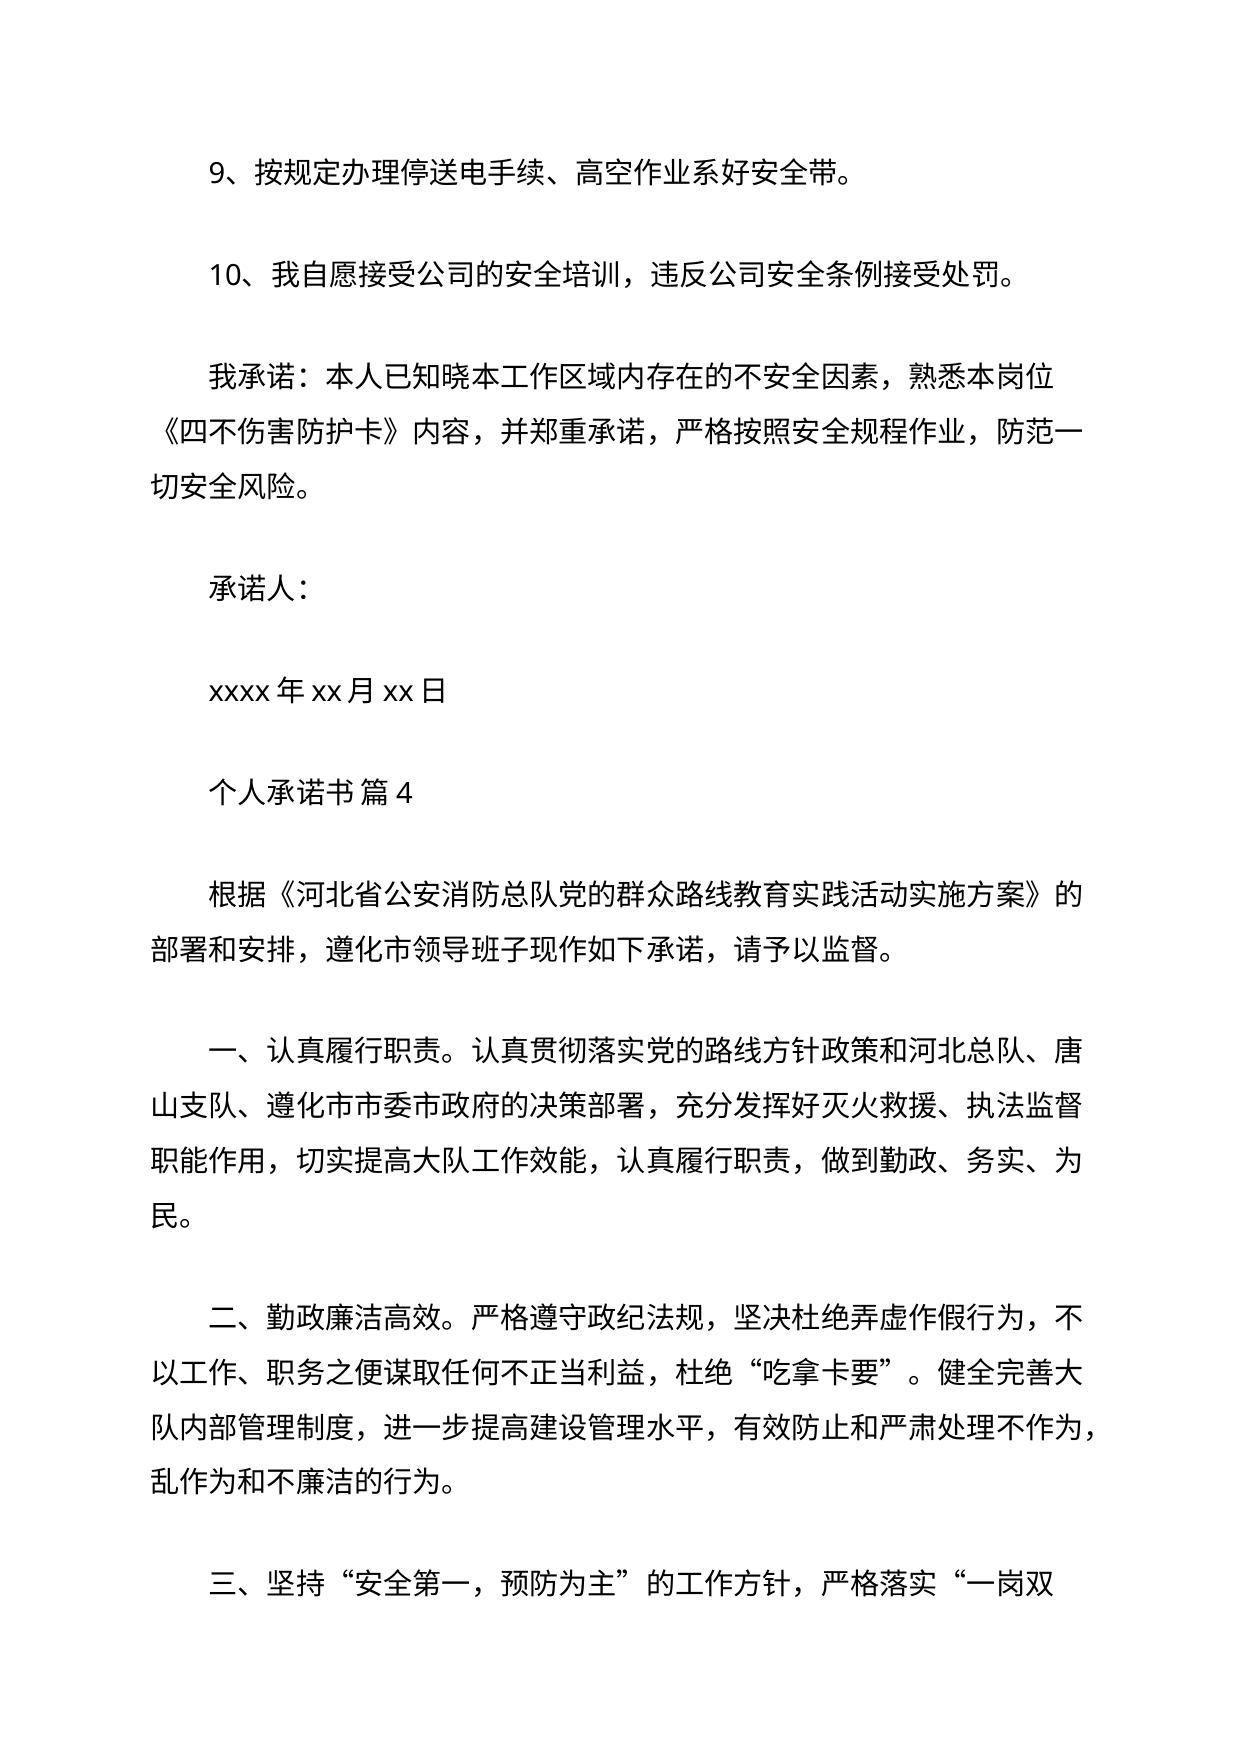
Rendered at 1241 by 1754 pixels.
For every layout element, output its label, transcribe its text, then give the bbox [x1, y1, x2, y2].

text xxxx年xx月xx日 [150, 667, 1090, 710]
text 根据《河北省公安消防总队党的群众路线教育实践活动实施方案》的部署和安排，遵化市领导班子现作如下承诺，请予以监督。 [150, 871, 1090, 968]
text 承诺人： [150, 566, 1090, 608]
text 9、按规定办理停送电手续、高空作业系好安全带。 [150, 150, 1090, 192]
text 二、勤政廉洁高效。严格遵守政纪法规，坚决杜绝弄虚作假行为，不以工作、职务之便谋取任何不正当利益，杜绝“吃拿卡要”。健全完善大队内部管理制度，进一步提高建设管理水平，有效防止和严肃处理不作为，乱作为和不廉洁的行为。 [150, 1294, 1090, 1501]
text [150, 1561, 1090, 1603]
text 我承诺：本人已知晓本工作区域内存在的不安全因素，熟悉本岗位《四不伤害防护卡》内容，并郑重承诺，严格按照安全规程作业，防范一切安全风险。 [150, 354, 1090, 506]
text 10、我自愿接受公司的安全培训，违反公司安全条例接受处罚。 [150, 252, 1090, 294]
text 一、认真履行职责。认真贯彻落实党的路线方针政策和河北总队、唐山支队、遵化市市委市政府的决策部署，充分发挥好灭火救援、执法监督职能作用，切实提高大队工作效能，认真履行职责，做到勤政、务实、为民。 [150, 1028, 1090, 1235]
text 个人承诺书 篇4 [150, 769, 1090, 812]
